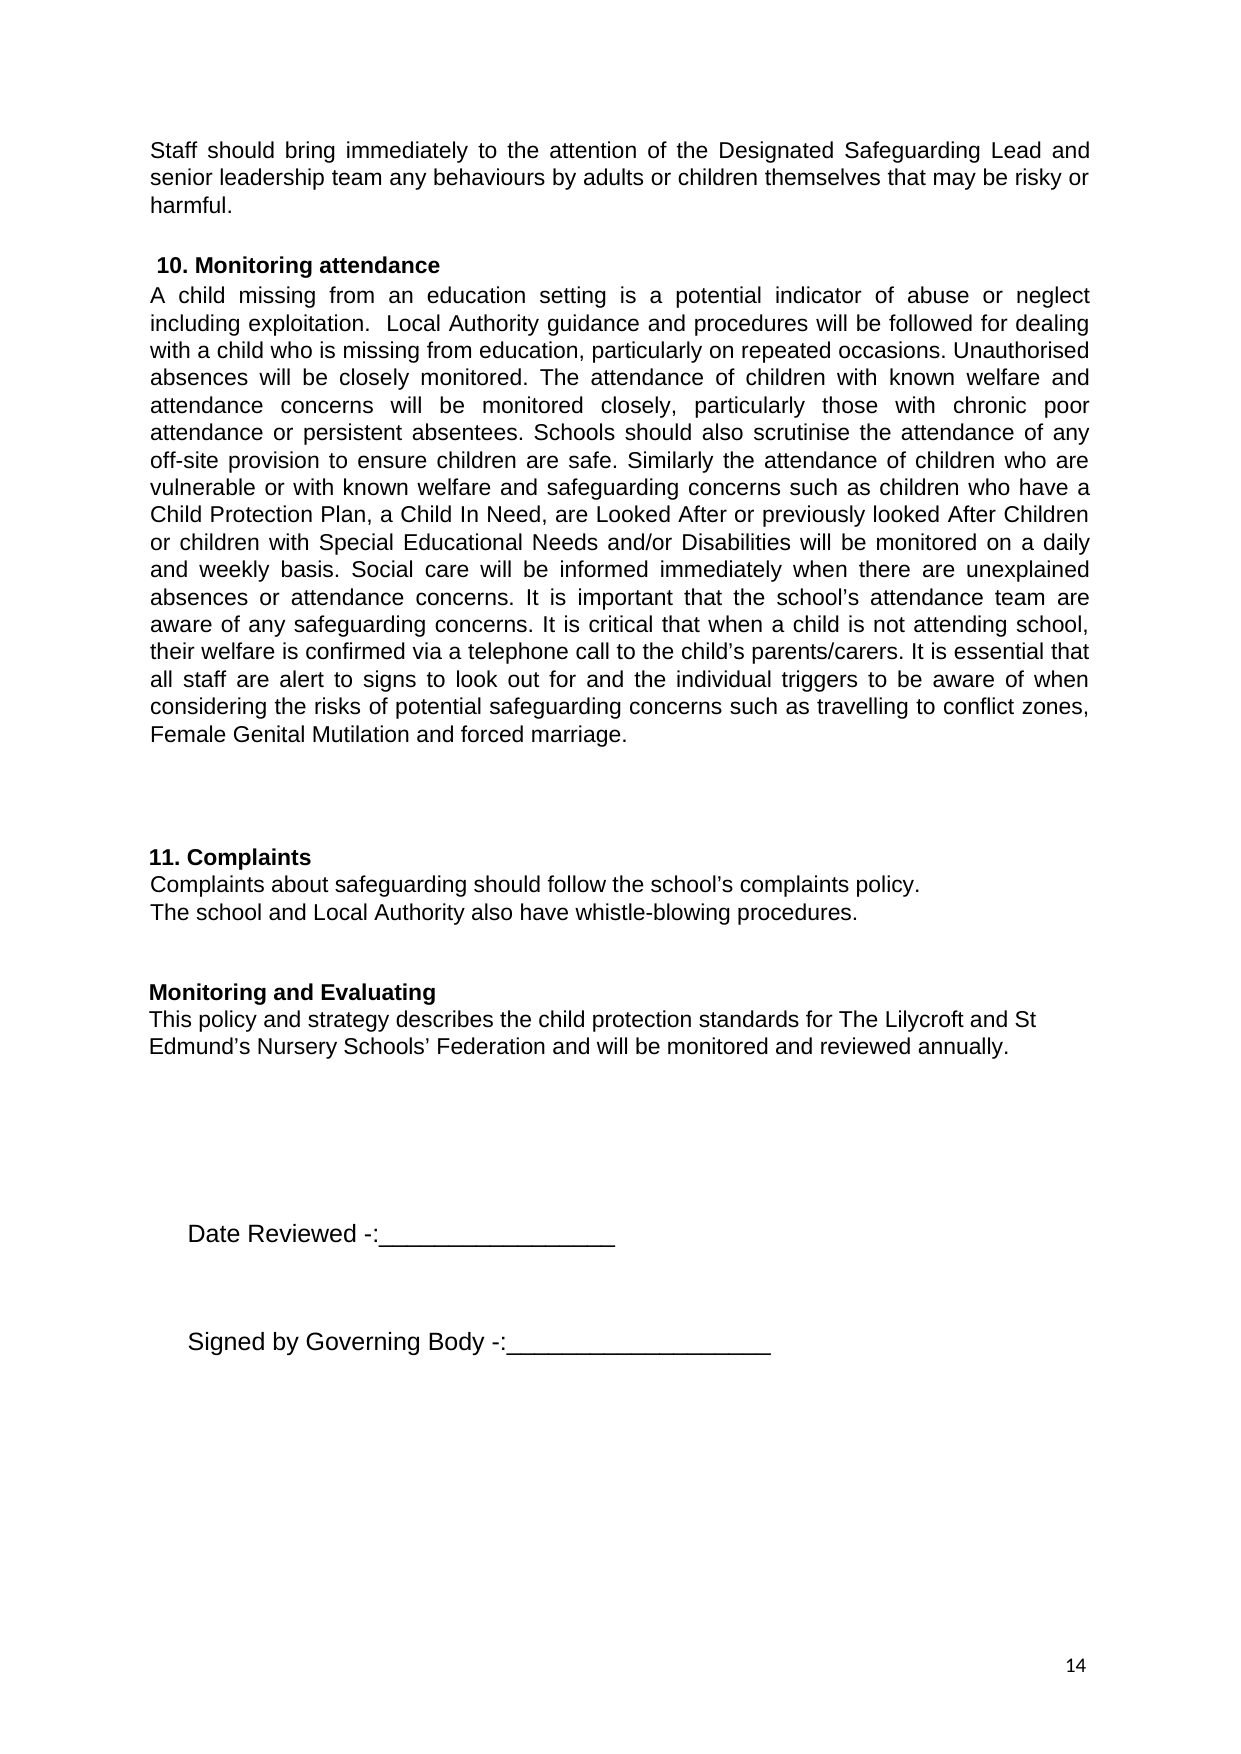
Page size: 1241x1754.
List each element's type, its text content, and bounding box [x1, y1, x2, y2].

text Staff should bring immediately to the attention of the Designated Safeguarding Lead and senior leadership team any behaviours by adults or children themselves that may be risky or harmful. [150, 137, 1091, 218]
text A child missing from an education setting is a potential indicator of abuse or neglect including exploitation. Local Authority guidance and procedures will be followed for dealing with a child who is missing from education, particularly on repeated occasions. Unauthorised absences will be closely monitored. The attendance of children with known welfare and attendance concerns will be monitored closely, particularly those with chronic poor attendance or persistent absentees. Schools should also scrutinise the attendance of any off-site provision to ensure children are safe. Similarly the attendance of children who are vulnerable or with known welfare and safeguarding concerns such as children who have a Child Protection Plan, a Child In Need, are Looked After or previously looked After Children or children with Special Educational Needs and/or Disabilities will be monitored on a daily and weekly basis. Social care will be informed immediately when there are unexplained absences or attendance concerns. It is important that the school’s attendance team are aware of any safeguarding concerns. It is critical that when a child is not attending school, their welfare is confirmed via a telephone call to the child’s parents/carers. It is essential that all staff are alert to signs to look out for and the individual triggers to be aware of when considering the risks of potential safeguarding concerns such as travelling to conflict zones, Female Genital Mutilation and forced marriage. [150, 282, 1091, 747]
text Date Reviewed -:_________________ [187, 1218, 1091, 1247]
text 10. Monitoring attendance [150, 252, 1091, 279]
text Monitoring and Evaluating [148, 978, 1091, 1005]
text 11. Complaints [148, 843, 1091, 870]
text The school and Local Authority also have whistle-blowing procedures. [150, 899, 1091, 926]
text This policy and strategy describes the child protection standards for The Lilycroft and St Edmund’s Nursery Schools’ Federation and will be monitored and reviewed annually. [148, 1006, 1091, 1059]
text Complaints about safeguarding should follow the school’s complaints policy. [150, 871, 1091, 898]
text Signed by Governing Body -:___________________ [187, 1327, 1091, 1356]
